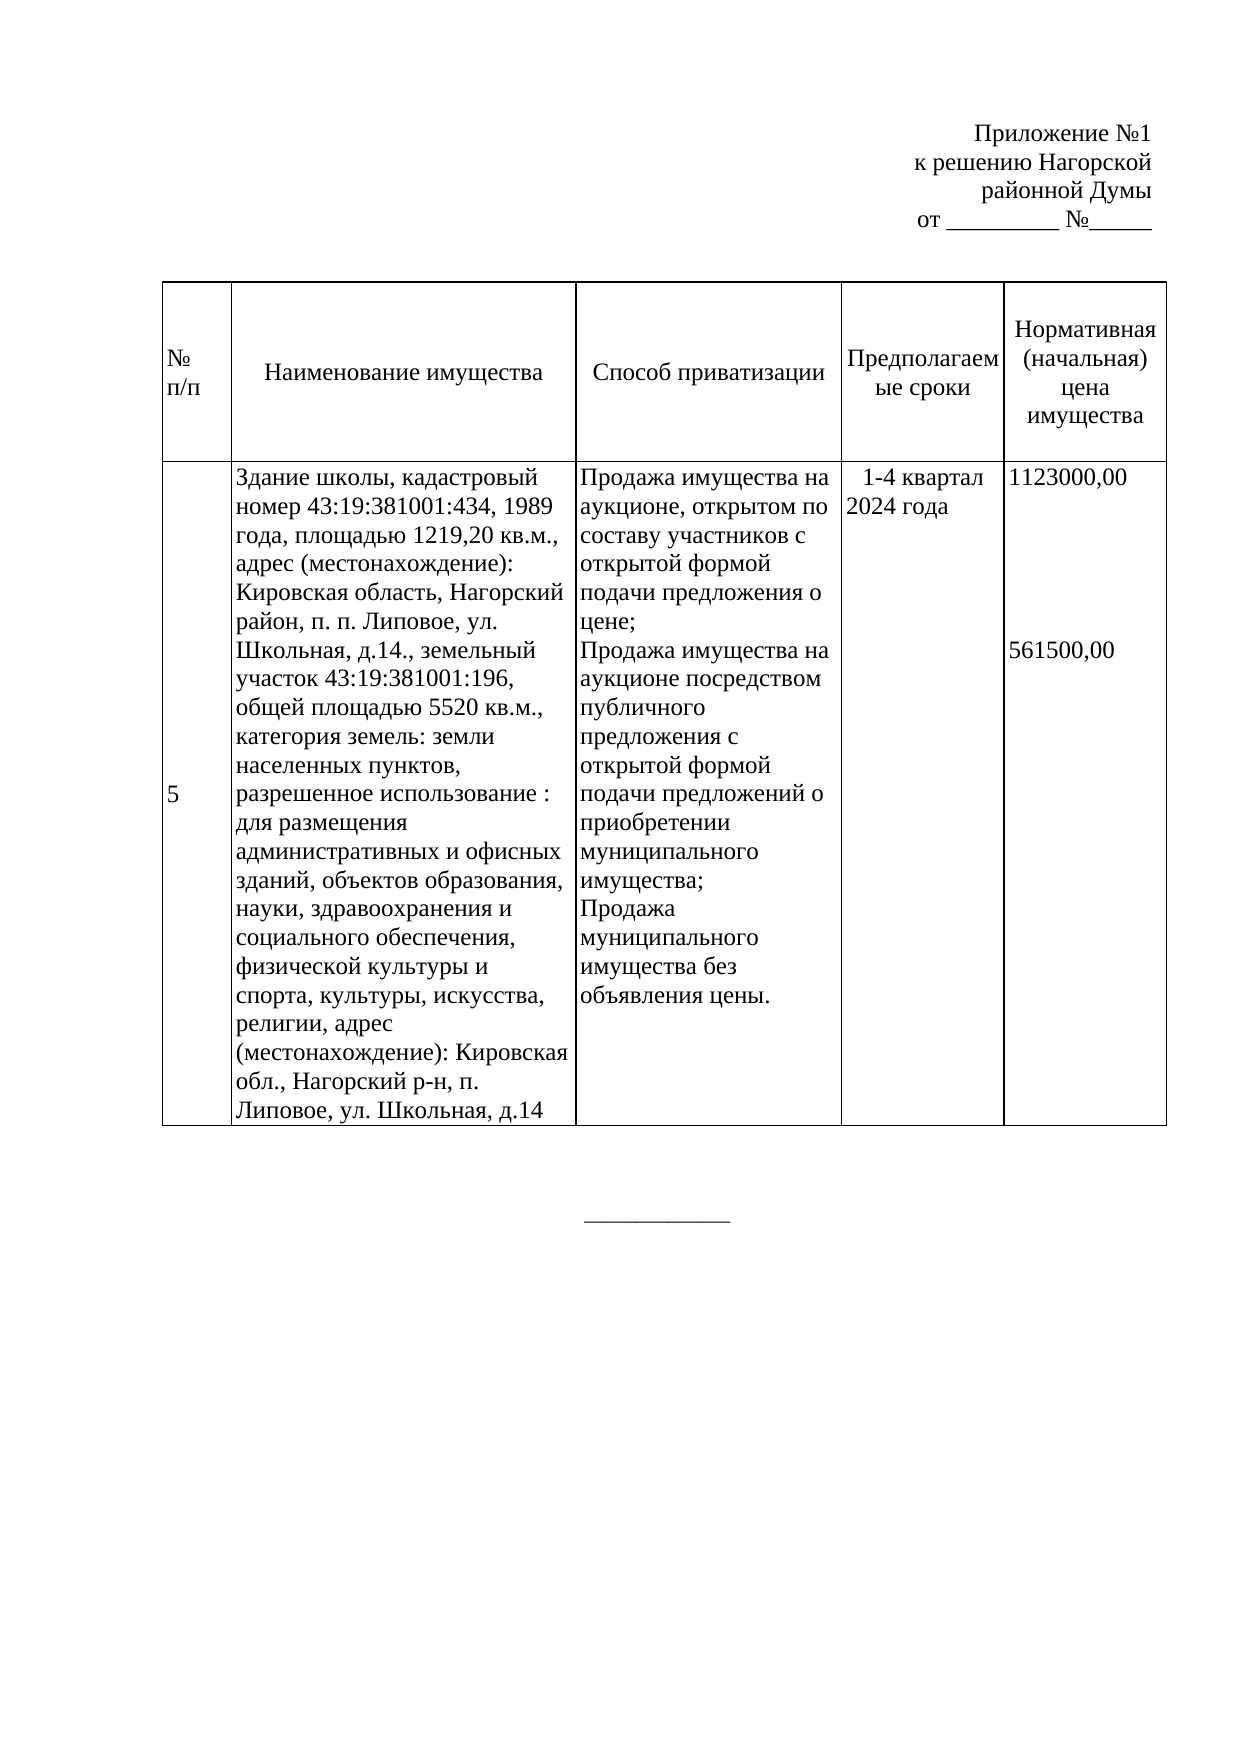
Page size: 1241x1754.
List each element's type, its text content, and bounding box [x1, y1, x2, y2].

table_header № п/п [163, 283, 231, 461]
table_cell Здание школы, кадастровый номер 43:19:381001:434, 1989 года, площадью 1219,20 кв.м., адрес (местонахождение): Кировская область, Нагорский район, п. п. Липовое, ул. Школьная, д.14., земельный участок 43:19:381001:196, общей площадью 5520 кв.м., категория земель: земли населенных пунктов, разрешенное использование : для размещения административных и офисных зданий, объектов образования, науки, здравоохранения и социального обеспечения, физической культуры и спорта, культуры, искусства, религии, адрес (местонахождение): Кировская обл., Нагорский р-н, п. Липовое, ул. Школьная, д.14 [232, 462, 575, 1125]
table_header Способ приватизации [577, 283, 841, 461]
table_header Наименование имущества [232, 283, 575, 461]
text от _________ №_____ [812, 204, 1152, 233]
text ______________ [162, 1201, 1152, 1225]
table_cell 1-4 квартал 2024 года [842, 462, 1003, 1125]
table_header Предполагаемые сроки [842, 283, 1003, 461]
table_cell Продажа имущества на аукционе, открытом по составу участников с открытой формой подачи предложения о цене; Продажа имущества на аукционе посредством публичного предложения с открытой формой подачи предложений о приобретении муниципального имущества; Продажа муниципального имущества без объявления цены. [577, 462, 841, 1125]
table_cell 1123000,00 561500,00 [1005, 462, 1166, 1125]
table_header Нормативная (начальная) цена имущества [1005, 283, 1166, 461]
text к решению Нагорской [812, 147, 1152, 176]
table_cell 5 [163, 462, 231, 1125]
text районной Думы [812, 176, 1152, 204]
text Приложение №1 [162, 118, 1152, 147]
